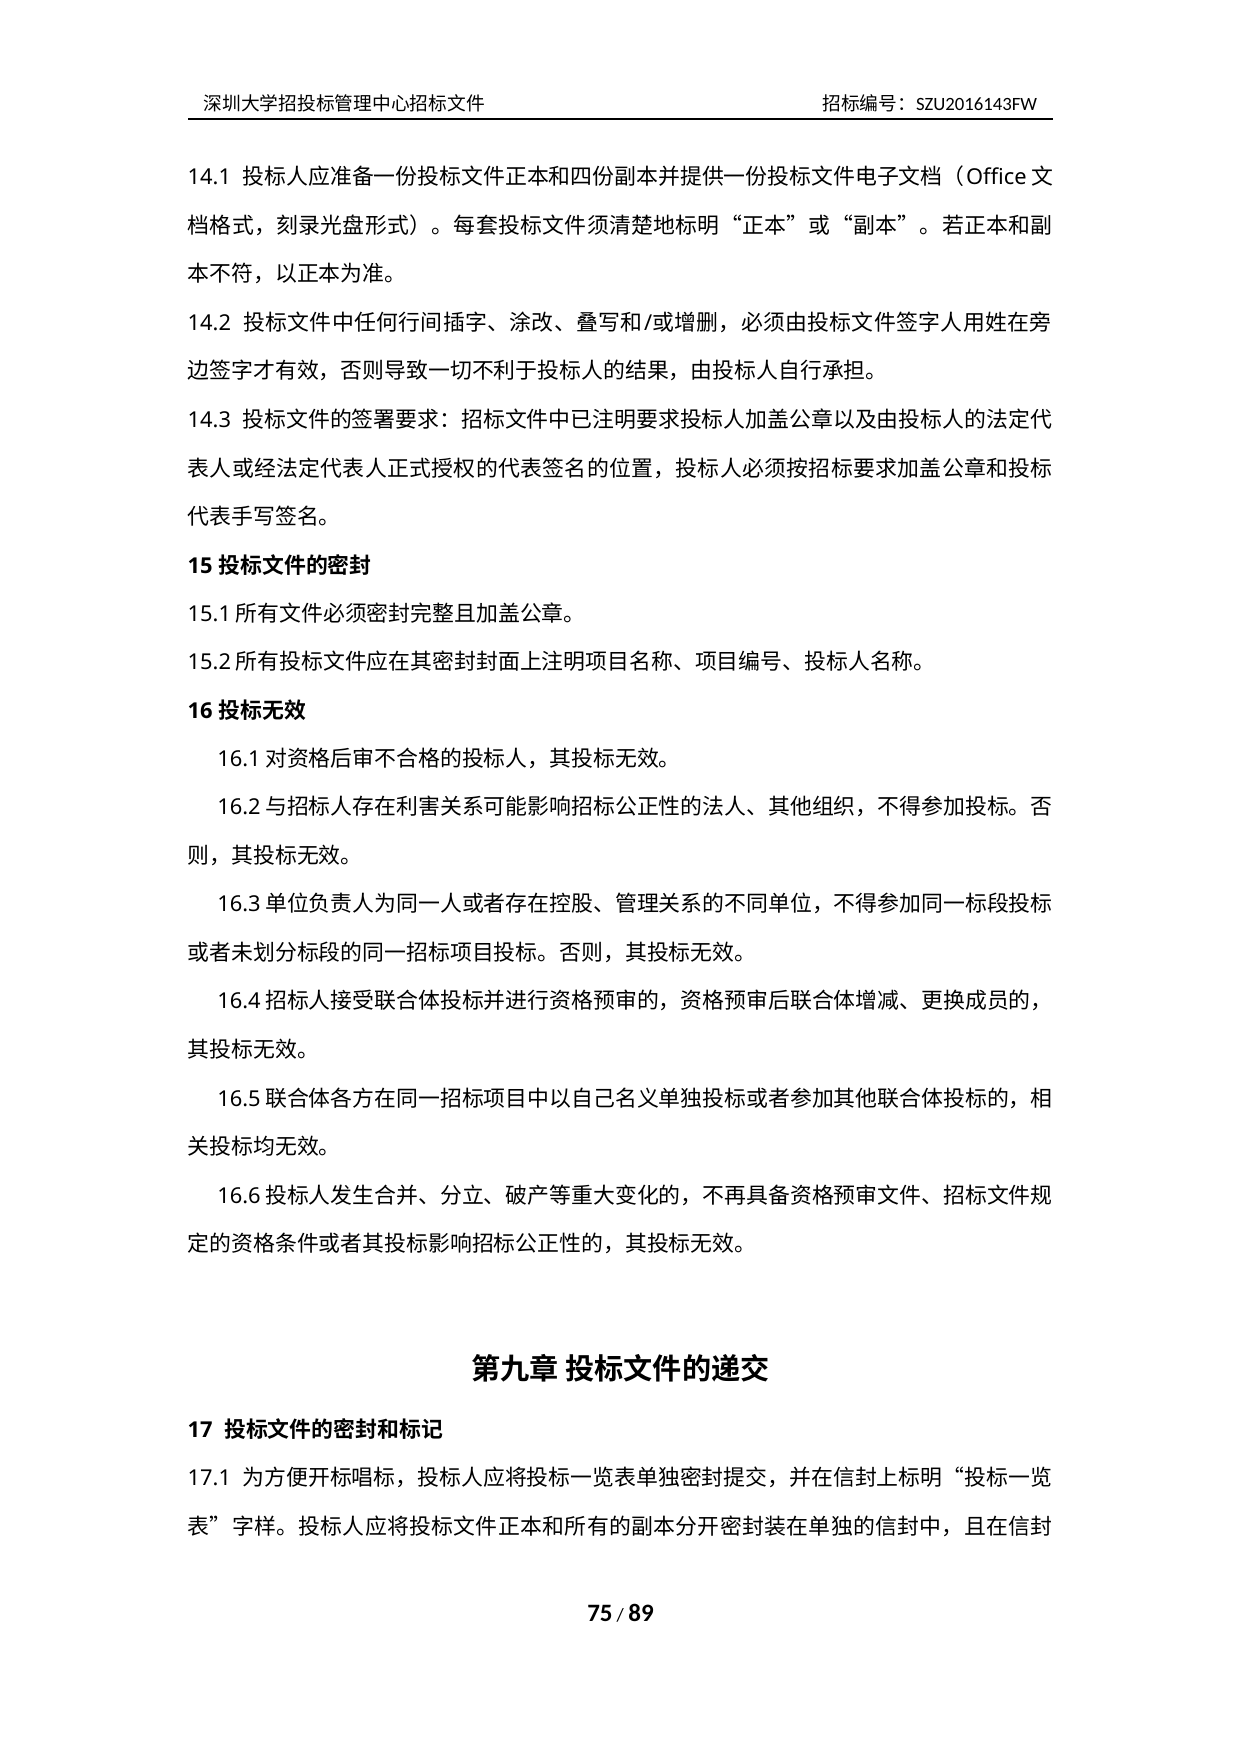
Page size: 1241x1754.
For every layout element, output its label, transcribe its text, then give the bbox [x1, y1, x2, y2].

text 16 投标无效 [187, 692, 1053, 725]
text 17 投标文件的密封和标记 [187, 1412, 1053, 1444]
text 16.1对资格后审不合格的投标人，其投标无效。 [187, 741, 1053, 773]
text 16.4招标人接受联合体投标并进行资格预审的，资格预审后联合体增减、更换成员的，其投标无效。 [187, 983, 1053, 1064]
text 16.5联合体各方在同一招标项目中以自己名义单独投标或者参加其他联合体投标的，相关投标均无效。 [187, 1080, 1053, 1161]
text 15.2所有投标文件应在其密封封面上注明项目名称、项目编号、投标人名称。 [187, 644, 1053, 676]
text 16.6投标人发生合并、分立、破产等重大变化的，不再具备资格预审文件、招标文件规定的资格条件或者其投标影响招标公正性的，其投标无效。 [187, 1177, 1053, 1258]
text 15.1所有文件必须密封完整且加盖公章。 [187, 596, 1053, 628]
subtitle 第九章 投标文件的递交 [187, 1334, 1053, 1399]
text 14.3 投标文件的签署要求：招标文件中已注明要求投标人加盖公章以及由投标人的法定代表人或经法定代表人正式授权的代表签名的位置，投标人必须按招标要求加盖公章和投标代表手写签名。 [187, 401, 1053, 531]
text 16.2与招标人存在利害关系可能影响招标公正性的法人、其他组织，不得参加投标。否则，其投标无效。 [187, 789, 1053, 870]
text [187, 1460, 1053, 1541]
text 16.3单位负责人为同一人或者存在控股、管理关系的不同单位，不得参加同一标段投标或者未划分标段的同一招标项目投标。否则，其投标无效。 [187, 886, 1053, 967]
text 14.1 投标人应准备一份投标文件正本和四份副本并提供一份投标文件电子文档（Office文档格式，刻录光盘形式）。每套投标文件须清楚地标明“正本”或“副本”。若正本和副本不符，以正本为准。 [187, 158, 1053, 288]
text 15 投标文件的密封 [187, 547, 1053, 580]
text 14.2 投标文件中任何行间插字、涂改、叠写和/或增删，必须由投标文件签字人用姓在旁边签字才有效，否则导致一切不利于投标人的结果，由投标人自行承担。 [187, 304, 1053, 386]
